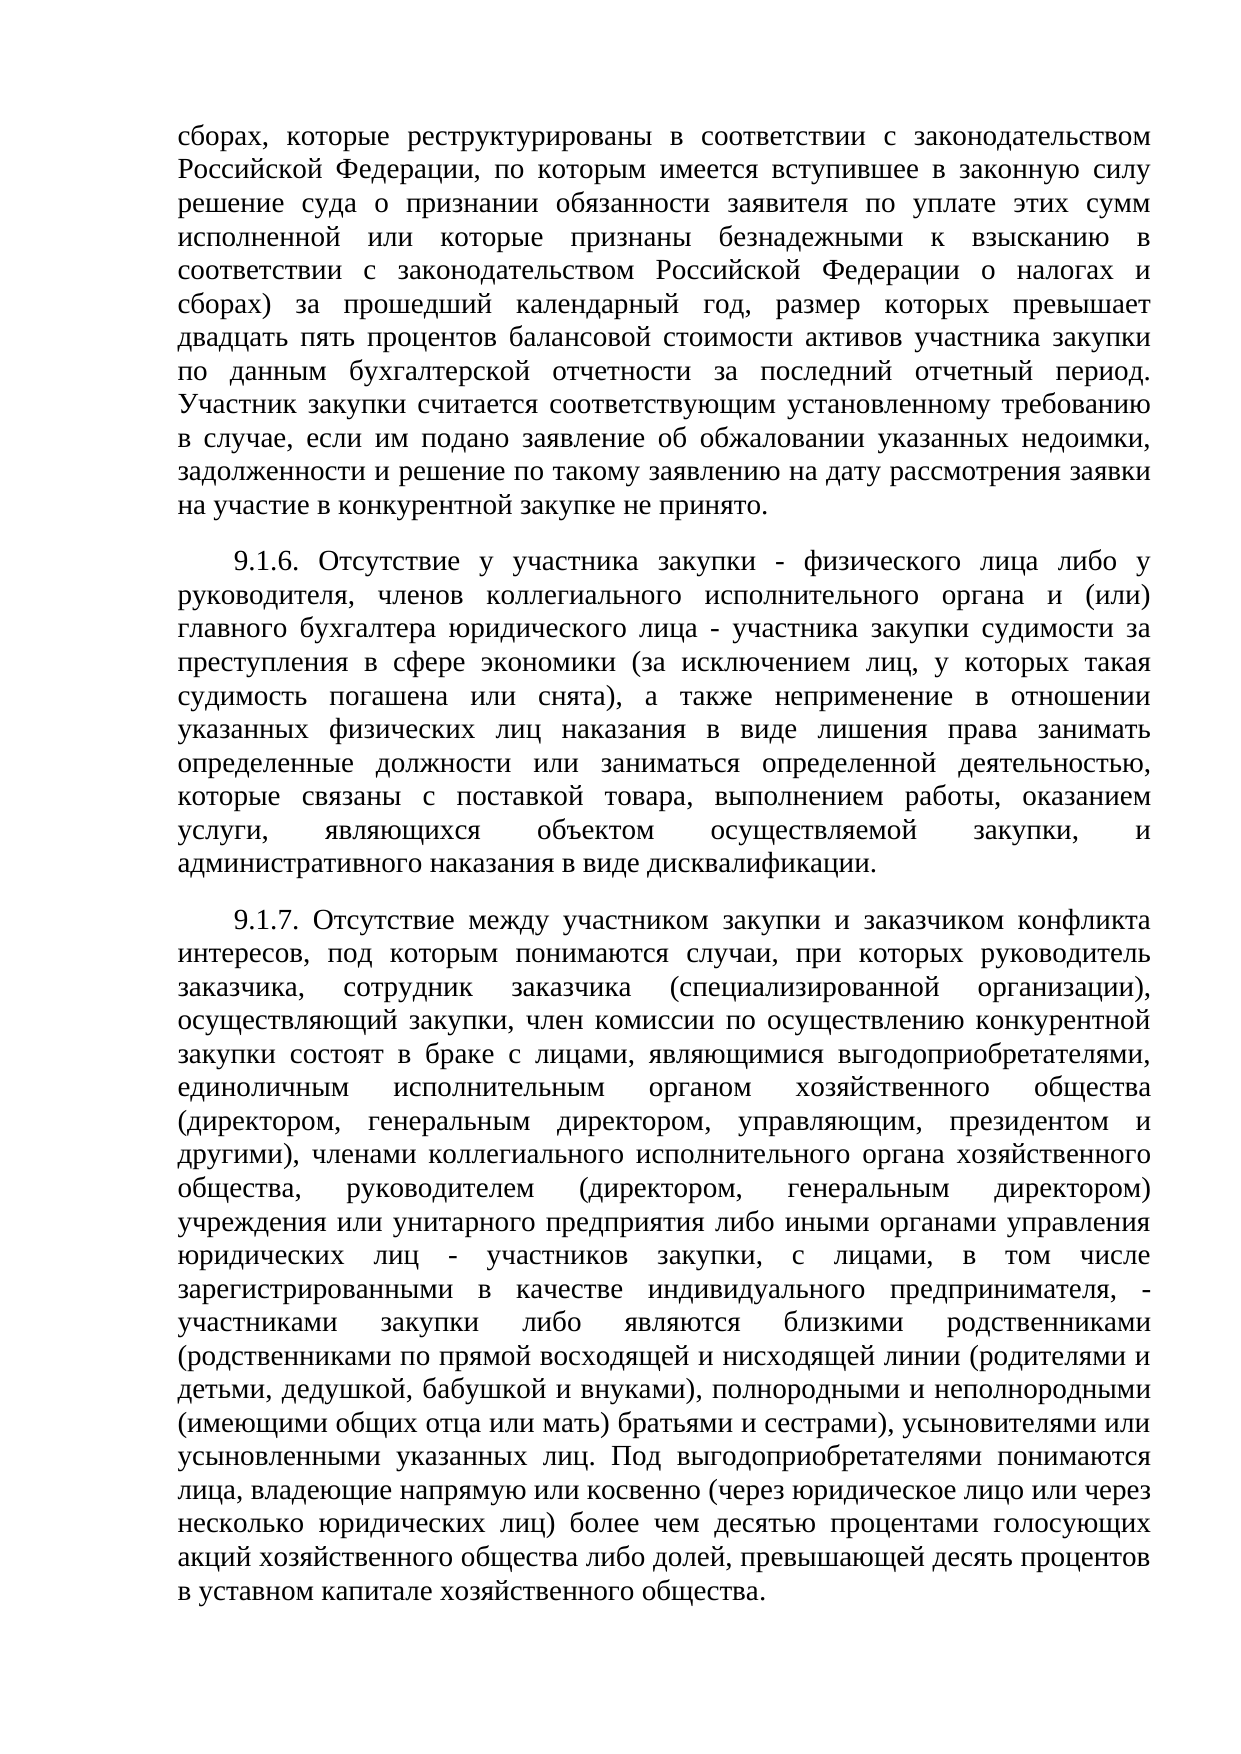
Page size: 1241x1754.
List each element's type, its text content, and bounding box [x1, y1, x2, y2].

text 9.1.6. Отсутствие у участника закупки - физического лица либо у руководителя, членов коллегиального исполнительного органа и (или) главного бухгалтера юридического лица - участника закупки судимости за преступления в сфере экономики (за исключением лиц, у которых такая судимость погашена или снята), а также неприменение в отношении указанных физических лиц наказания в виде лишения права занимать определенные должности или заниматься определенной деятельностью, которые связаны с поставкой товара, выполнением работы, оказанием услуги, являющихся объектом осуществляемой закупки, и административного наказания в виде дисквалификации. [177, 543, 1152, 879]
text 9.1.7. Отсутствие между участником закупки и заказчиком конфликта интересов, под которым понимаются случаи, при которых руководитель заказчика, сотрудник заказчика (специализированной организации), осуществляющий закупки, член комиссии по осуществлению конкурентной закупки состоят в браке с лицами, являющимися выгодоприобретателями, единоличным исполнительным органом хозяйственного общества (директором, генеральным директором, управляющим, президентом и другими), членами коллегиального исполнительного органа хозяйственного общества, руководителем (директором, генеральным директором) учреждения или унитарного предприятия либо иными органами управления юридических лиц - участников закупки, с лицами, в том числе зарегистрированными в качестве индивидуального предпринимателя, - участниками закупки либо являются близкими родственниками (родственниками по прямой восходящей и нисходящей линии (родителями и детьми, дедушкой, бабушкой и внуками), полнородными и неполнородными (имеющими общих отца или мать) братьями и сестрами), усыновителями или усыновленными указанных лиц. Под выгодоприобретателями понимаются лица, владеющие напрямую или косвенно (через юридическое лицо или через несколько юридических лиц) более чем десятью процентами голосующих акций хозяйственного общества либо долей, превышающей десять процентов в уставном капитале хозяйственного общества. [177, 902, 1152, 1606]
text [177, 118, 1152, 521]
